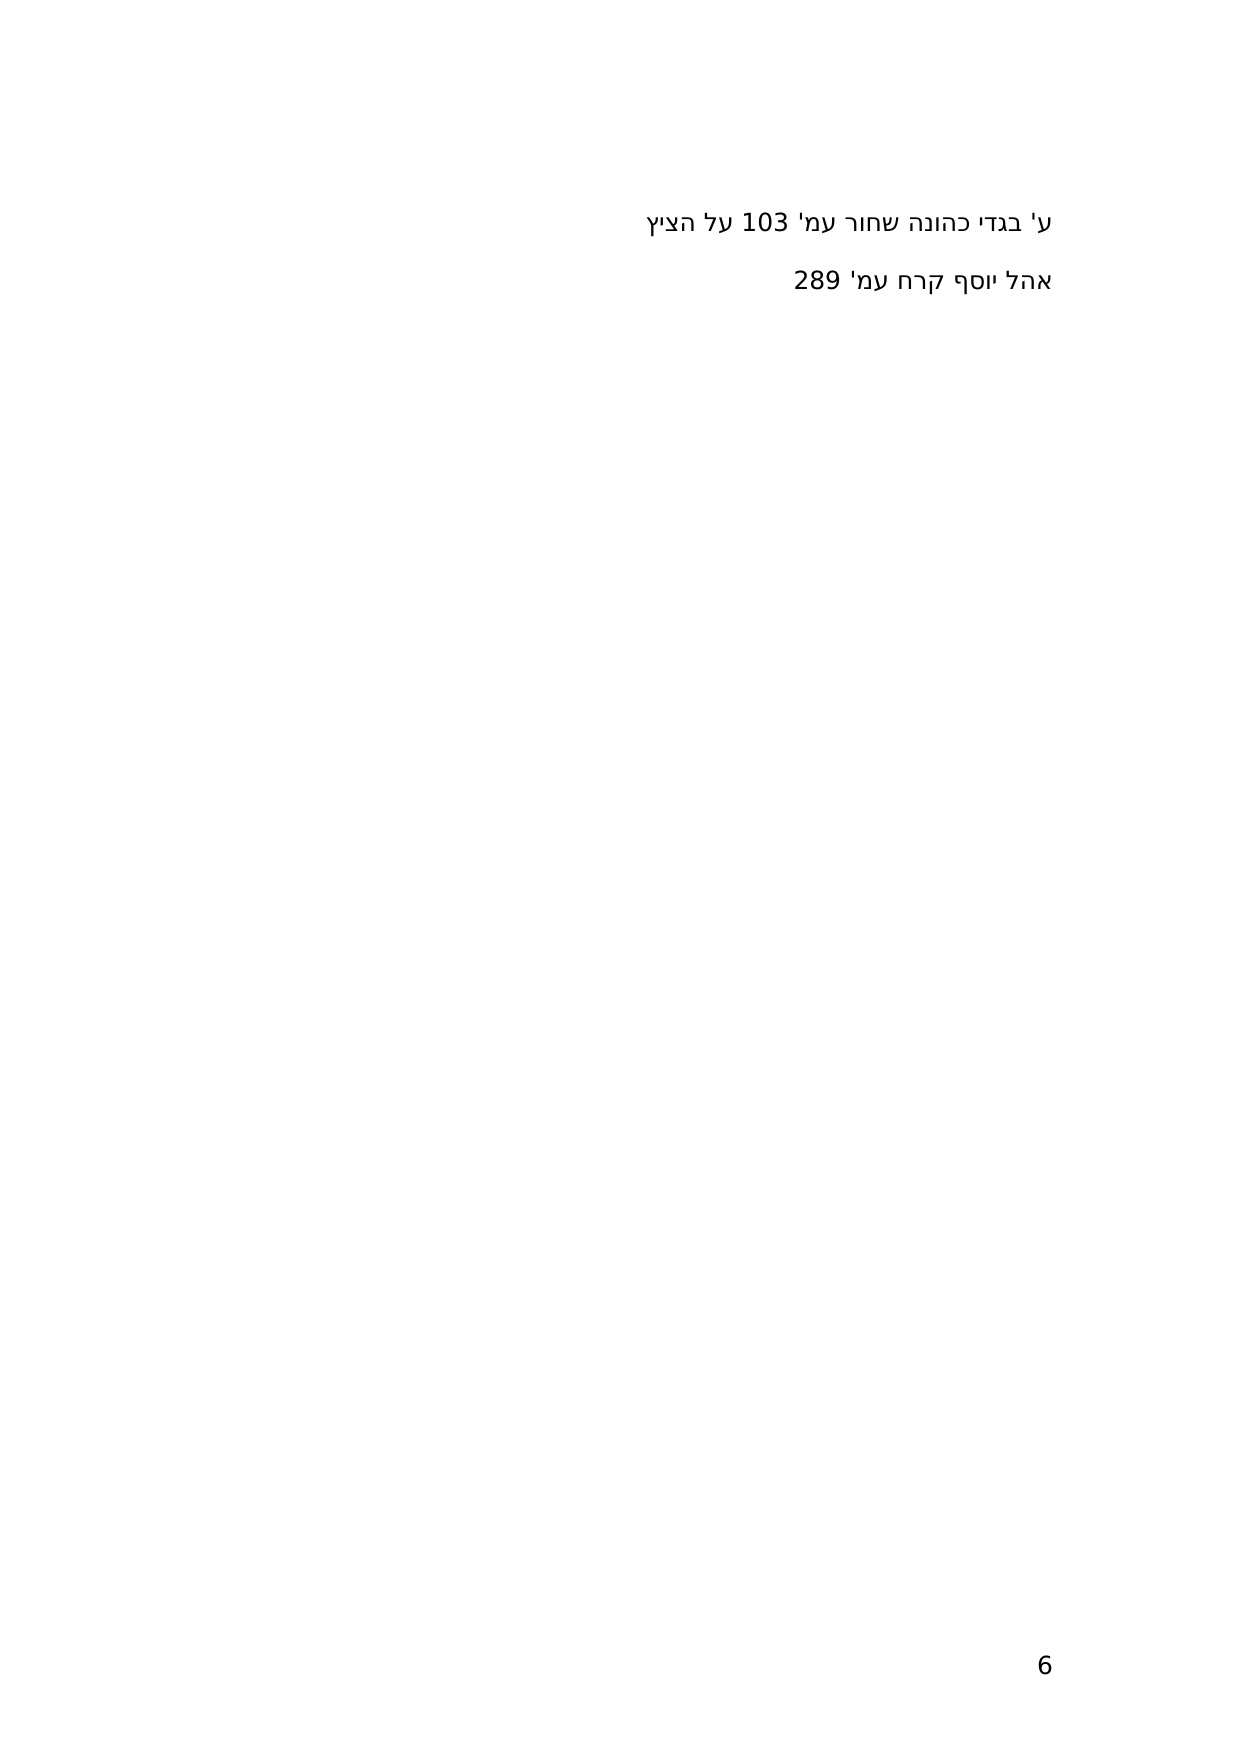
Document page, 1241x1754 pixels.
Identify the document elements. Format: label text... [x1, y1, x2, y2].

text ע' בגדי כהונה שחור עמ' 103 על הציץ [187, 208, 1053, 237]
text אהל יוסף קרח עמ' 289 [187, 266, 1053, 295]
